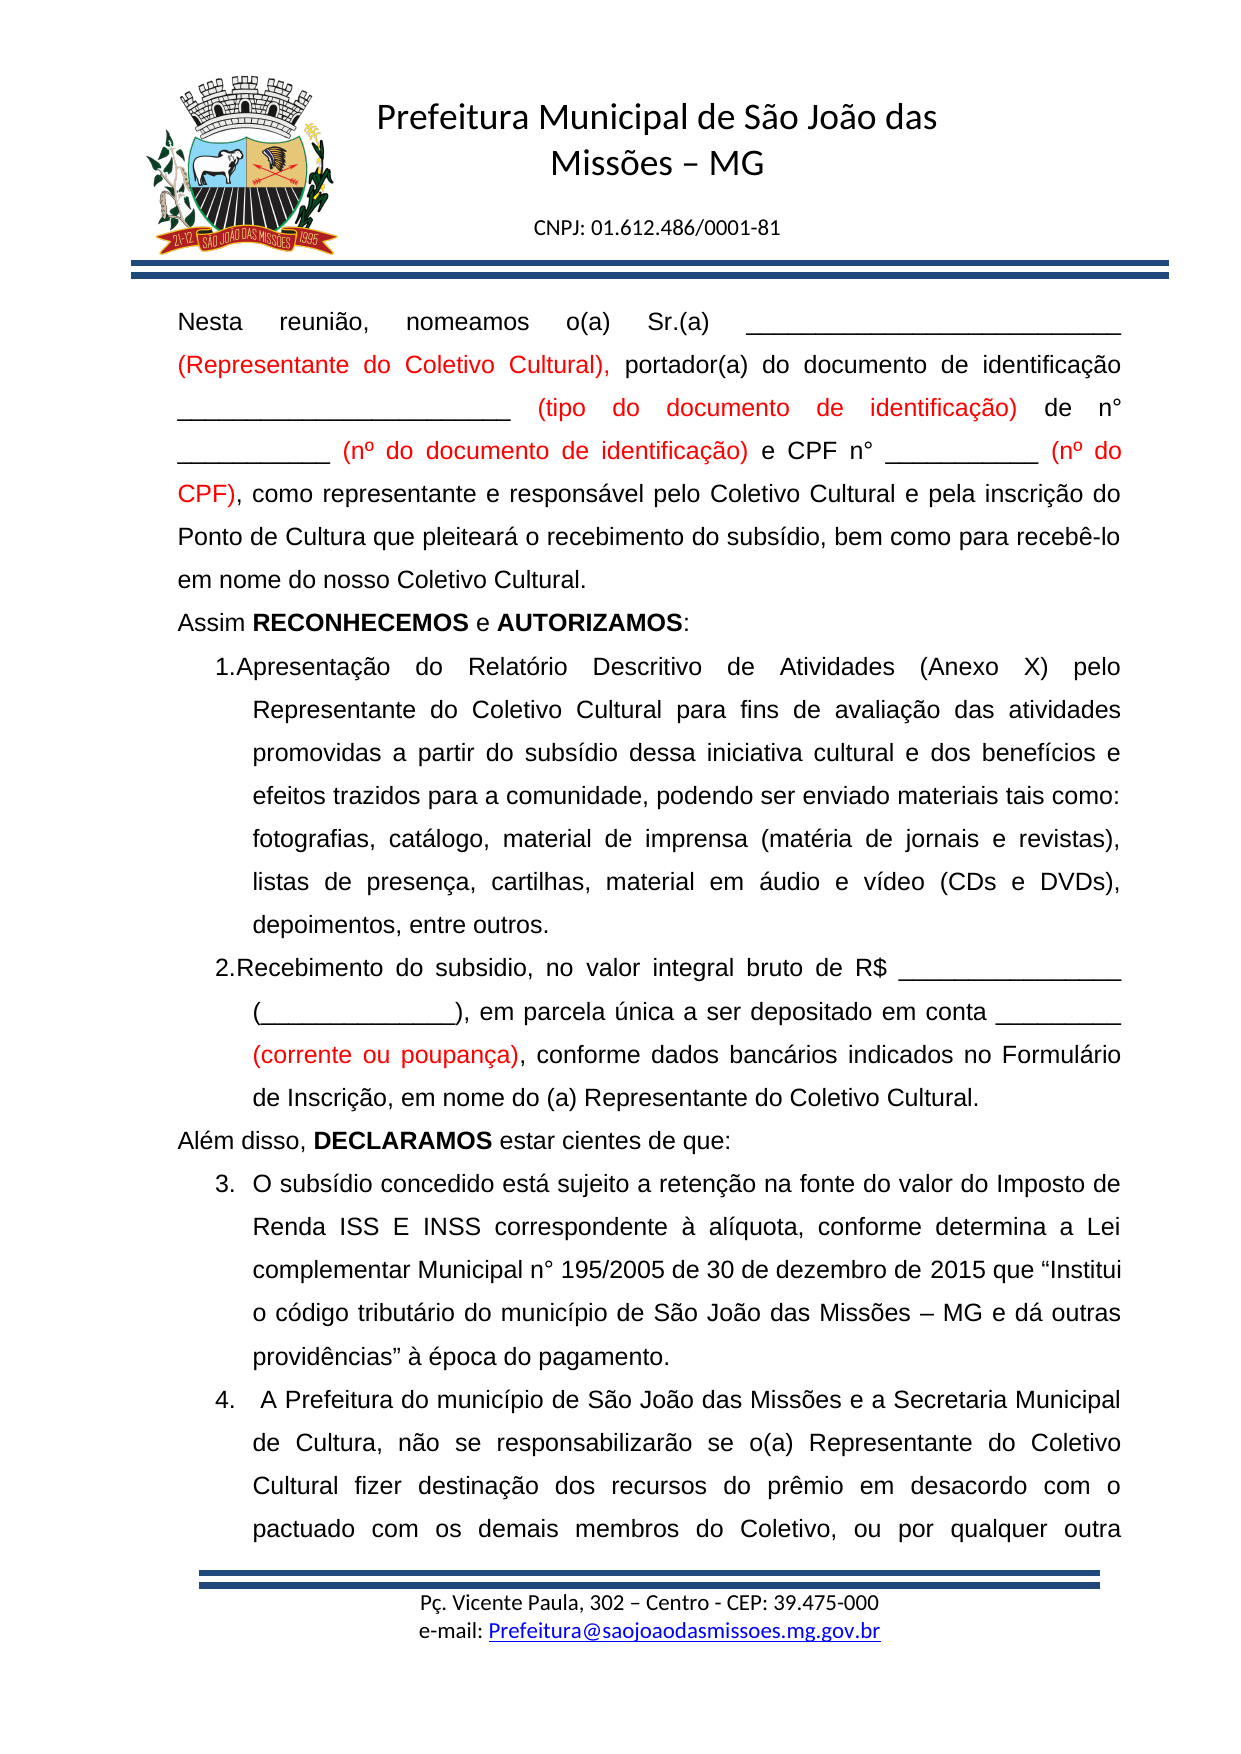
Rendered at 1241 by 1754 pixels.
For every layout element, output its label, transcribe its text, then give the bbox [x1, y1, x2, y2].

list Apresentação do Relatório Descritivo de Atividades (Anexo X) pelo Representante do Coletivo Cultural para fins de avaliação das atividades promovidas a partir do subsídio dessa iniciativa cultural e dos benefícios e efeitos trazidos para a comunidade, podendo ser enviado materiais tais como: fotografias, catálogo, material de imprensa (matéria de jornais e revistas), listas de presença, cartilhas, material em áudio e vídeo (CDs e DVDs), depoimentos, entre outros. [215, 652, 1122, 939]
text Além disso, DECLARAMOS estar cientes de que: [177, 1126, 1122, 1155]
text Nesta reunião, nomeamos o(a) Sr.(a) ___________________________ (Representante do Coletivo Cultural), portador(a) do documento de identificação ________________________ (tipo do documento de identificação) de n° ___________ (nº do documento de identificação) e CPF n° ___________ (nº do CPF), como representante e responsável pelo Coletivo Cultural e pela inscrição do Ponto de Cultura que pleiteará o recebimento do subsídio, bem como para recebê-lo em nome do nosso Coletivo Cultural. [177, 307, 1122, 594]
text Assim RECONHECEMOS e AUTORIZAMOS: [177, 608, 1122, 637]
list Recebimento do subsidio, no valor integral bruto de R$ ________________ (______________), em parcela única a ser depositado em conta _________ (corrente ou poupança), conforme dados bancários indicados no Formulário de Inscrição, em nome do (a) Representante do Coletivo Cultural. [215, 953, 1122, 1112]
list O subsídio concedido está sujeito a retenção na fonte do valor do Imposto de Renda ISS E INSS correspondente à alíquota, conforme determina a Lei complementar Municipal n° 195/2005 de 30 de dezembro de 2015 que “Institui o código tributário do município de São João das Missões – MG e dá outras providências” à época do pagamento. [215, 1169, 1122, 1370]
picture [141, 73, 340, 260]
